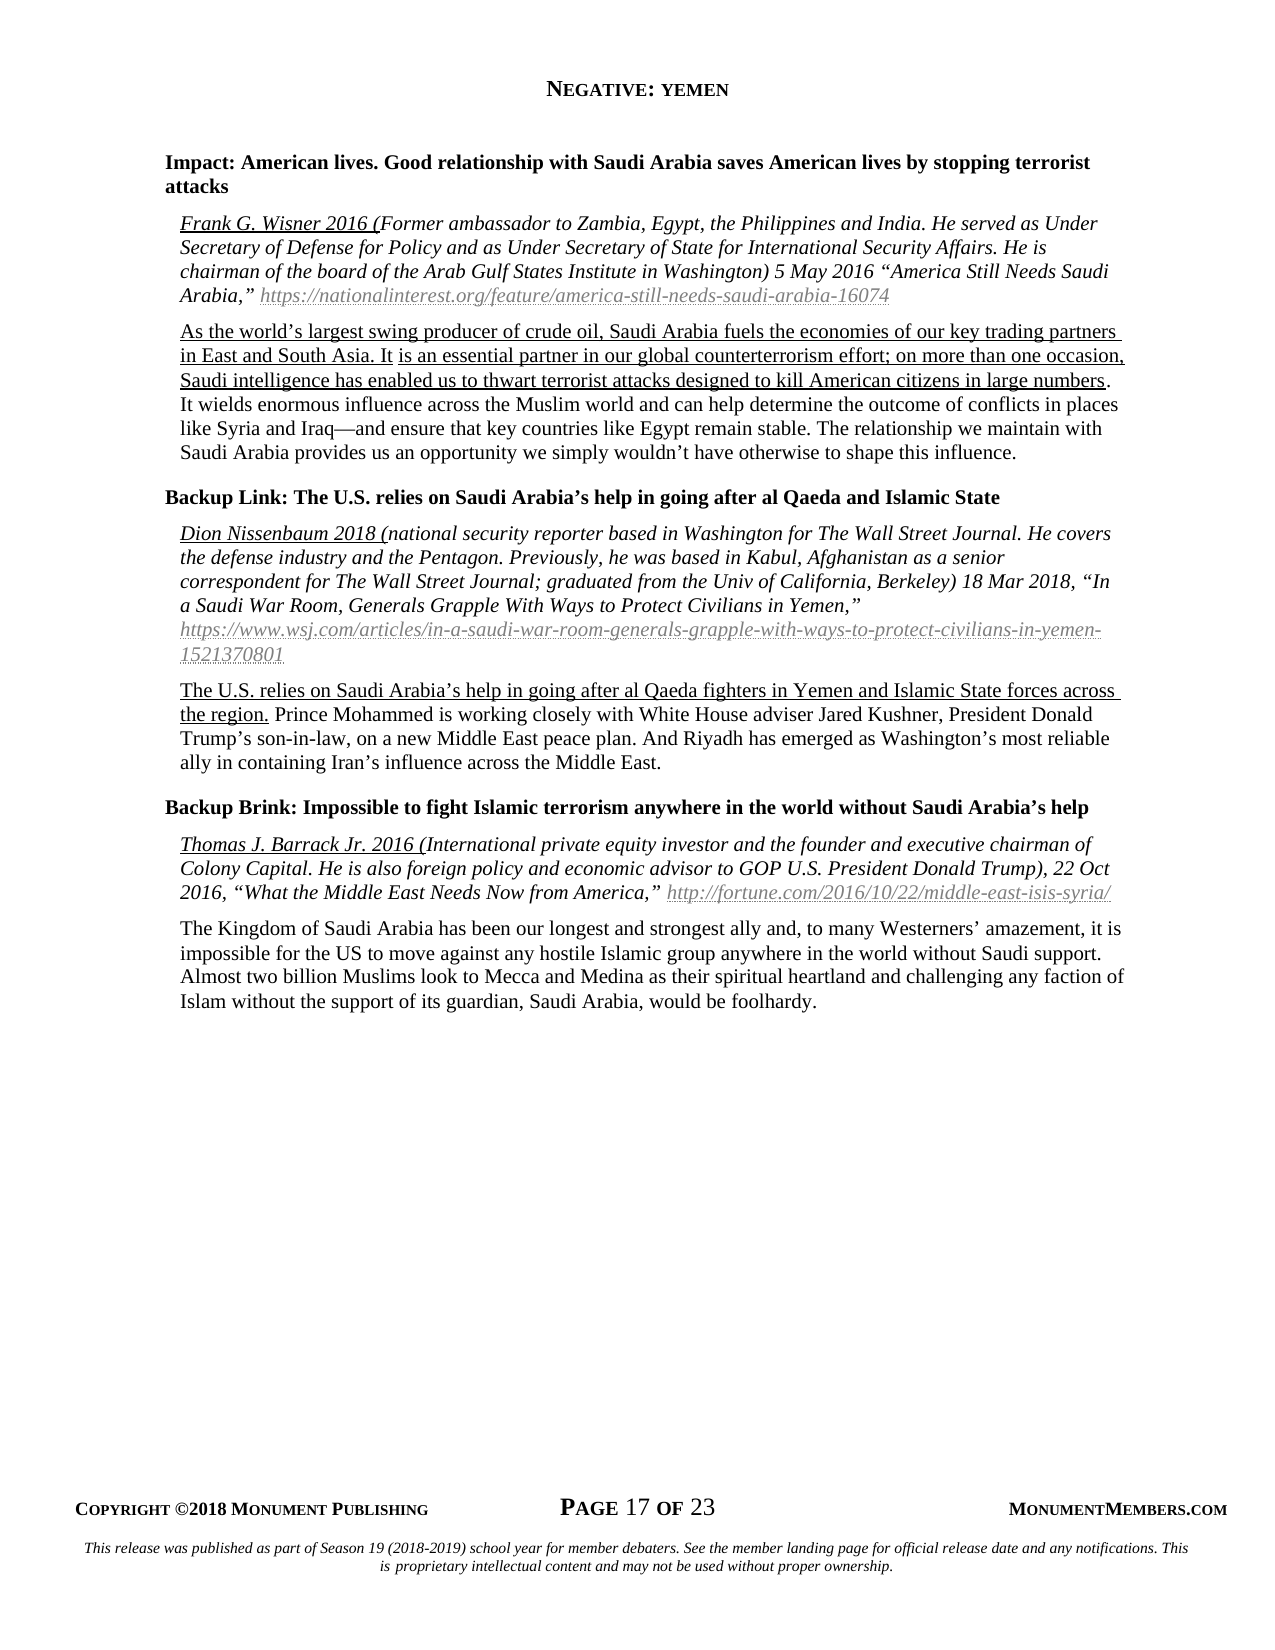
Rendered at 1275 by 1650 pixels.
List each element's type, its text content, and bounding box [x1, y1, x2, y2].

text Frank G. Wisner 2016 (Former ambassador to Zambia, Egypt, the Philippines and India. He served as Under Secretary of Defense for Policy and as Under Secretary of State for International Security Affairs. He is chairman of the board of the Arab Gulf States Institute in Washington) 5 May 2016 “America Still Needs Saudi Arabia,” https://nationalinterest.org/feature/america-still-needs-saudi-arabia-16074 [180, 211, 1125, 307]
text Backup Brink: Impossible to fight Islamic terrorism anywhere in the world without Saudi Arabia’s help [165, 795, 1125, 819]
text Dion Nissenbaum 2018 (national security reporter based in Washington for The Wall Street Journal. He covers the defense industry and the Pentagon. Previously, he was based in Kabul, Afghanistan as a senior correspondent for The Wall Street Journal; graduated from the Univ of California, Berkeley) 18 Mar 2018, “In a Saudi War Room, Generals Grapple With Ways to Protect Civilians in Yemen,” https://www.wsj.com/articles/in-a-saudi-war-room-generals-grapple-with-ways-to-protect-civilians-in-yemen-1521370801 [180, 521, 1125, 666]
text Impact: American lives. Good relationship with Saudi Arabia saves American lives by stopping terrorist attacks [165, 150, 1125, 198]
text Thomas J. Barrack Jr. 2016 (International private equity investor and the founder and executive chairman of Colony Capital. He is also foreign policy and economic advisor to GOP U.S. President Donald Trump), 22 Oct 2016, “What the Middle East Needs Now from America,” http://fortune.com/2016/10/22/middle-east-isis-syria/ [180, 832, 1125, 904]
text The Kingdom of Saudi Arabia has been our longest and strongest ally and, to many Westerners’ amazement, it is impossible for the US to move against any hostile Islamic group anywhere in the world without Saudi support. Almost two billion Muslims look to Mecca and Medina as their spiritual heartland and challenging any faction of Islam without the support of its guardian, Saudi Arabia, would be foolhardy. [180, 916, 1125, 1013]
text As the world’s largest swing producer of crude oil, Saudi Arabia fuels the economies of our key trading partners in East and South Asia. It is an essential partner in our global counterterrorism effort; on more than one occasion, Saudi intelligence has enabled us to thwart terrorist attacks designed to kill American citizens in large numbers. It wields enormous influence across the Muslim world and can help determine the outcome of conflicts in places like Syria and Iraq—and ensure that key countries like Egypt remain stable. The relationship we maintain with Saudi Arabia provides us an opportunity we simply wouldn’t have otherwise to shape this influence. [180, 319, 1125, 464]
text Backup Link: The U.S. relies on Saudi Arabia’s help in going after al Qaeda and Islamic State [165, 484, 1125, 509]
text The U.S. relies on Saudi Arabia’s help in going after al Qaeda fighters in Yemen and Islamic State forces across the region. Prince Mohammed is working closely with White House adviser Jared Kushner, President Donald Trump’s son-in-law, on a new Middle East peace plan. And Riyadh has emerged as Washington’s most reliable ally in containing Iran’s influence across the Middle East. [180, 678, 1125, 774]
